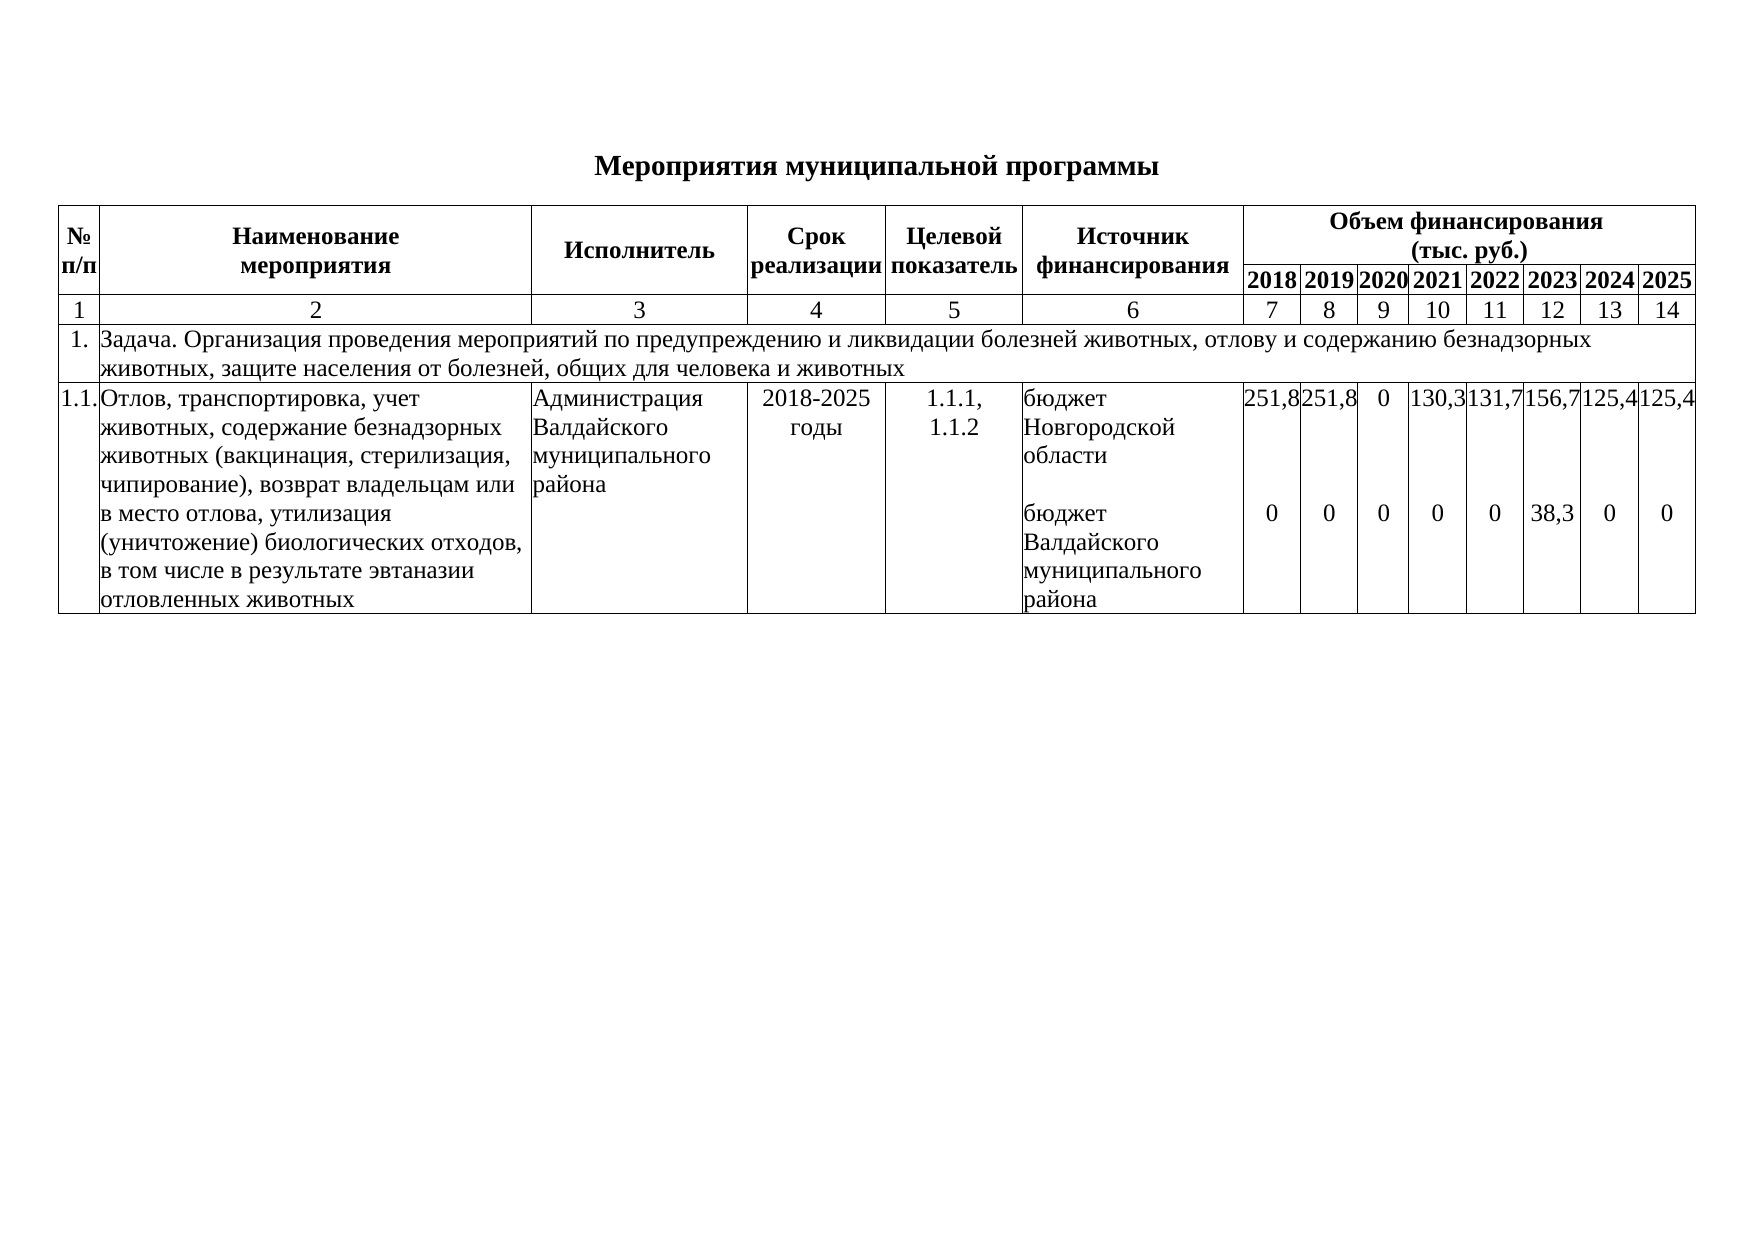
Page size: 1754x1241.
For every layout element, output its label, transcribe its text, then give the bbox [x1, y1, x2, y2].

table_cell 7 [1244, 295, 1300, 323]
text Мероприятия муниципальной программы [59, 148, 1695, 181]
table_cell 1.1.1, 1.1.2 [886, 383, 1022, 613]
table_header Наименование мероприятия [100, 206, 531, 294]
table_cell 6 [1023, 295, 1243, 323]
table_cell 2019 [1301, 265, 1357, 294]
table_cell 251,8 0 [1244, 383, 1300, 613]
table_cell Администрация Валдайского муниципального района [532, 383, 747, 613]
table_cell 131,7 0 [1467, 383, 1523, 613]
table_cell 10 [1409, 295, 1466, 323]
table_cell 8 [1301, 295, 1357, 323]
table_cell 2018-2025 годы [748, 383, 885, 613]
table_cell 251,8 0 [1301, 383, 1357, 613]
table_cell 9 [1358, 295, 1408, 323]
table_cell 2021 [1409, 265, 1466, 294]
table_cell 130,3 0 [1409, 383, 1466, 613]
table_cell 1 [59, 295, 99, 323]
table_cell 2020 [1358, 265, 1408, 294]
table_cell 12 [1524, 295, 1580, 323]
table_header Срок реализации [748, 206, 885, 294]
table_cell 3 [532, 295, 747, 323]
table_cell 11 [1467, 295, 1523, 323]
table_cell Отлов, транспортировка, учет животных, содержание безнадзорных животных (вакцинация, стерилизация, чипирование), возврат владельцам или в место отлова, утилизация (уничтожение) биологических отходов, в том числе в результате эвтаназии отловленных животных [100, 383, 531, 613]
table_cell 125,4 0 [1581, 383, 1638, 613]
table_cell 1.1. [59, 383, 99, 613]
table_cell 2023 [1524, 265, 1580, 294]
table_cell 0 0 [1358, 383, 1408, 613]
table_cell 5 [886, 295, 1022, 323]
table_header № п/п [59, 206, 99, 294]
table_header Исполнитель [532, 206, 747, 294]
table_header Целевой показатель [886, 206, 1022, 294]
table_header Объем финансирования (тыс. руб.) [1244, 206, 1695, 264]
table_cell 2024 [1581, 265, 1638, 294]
table_cell 2022 [1467, 265, 1523, 294]
table_cell 1. [59, 325, 99, 382]
table_cell 2025 [1639, 265, 1695, 294]
table_cell 2018 [1244, 265, 1300, 294]
table_cell 2 [100, 295, 531, 323]
table_cell 4 [748, 295, 885, 323]
table_cell 125,4 0 [1639, 383, 1695, 613]
table_cell 156,7 38,3 [1524, 383, 1580, 613]
table_header Источник финансирования [1023, 206, 1243, 294]
table_cell бюджет Новгородской области бюджет Валдайского муниципального района [1023, 383, 1243, 613]
table_cell Задача. Организация проведения мероприятий по предупреждению и ликвидации болезней животных, отлову и содержанию безнадзорных животных, защите населения от болезней, общих для человека и животных [100, 325, 1695, 382]
table_cell 14 [1639, 295, 1695, 323]
table_cell 13 [1581, 295, 1638, 323]
